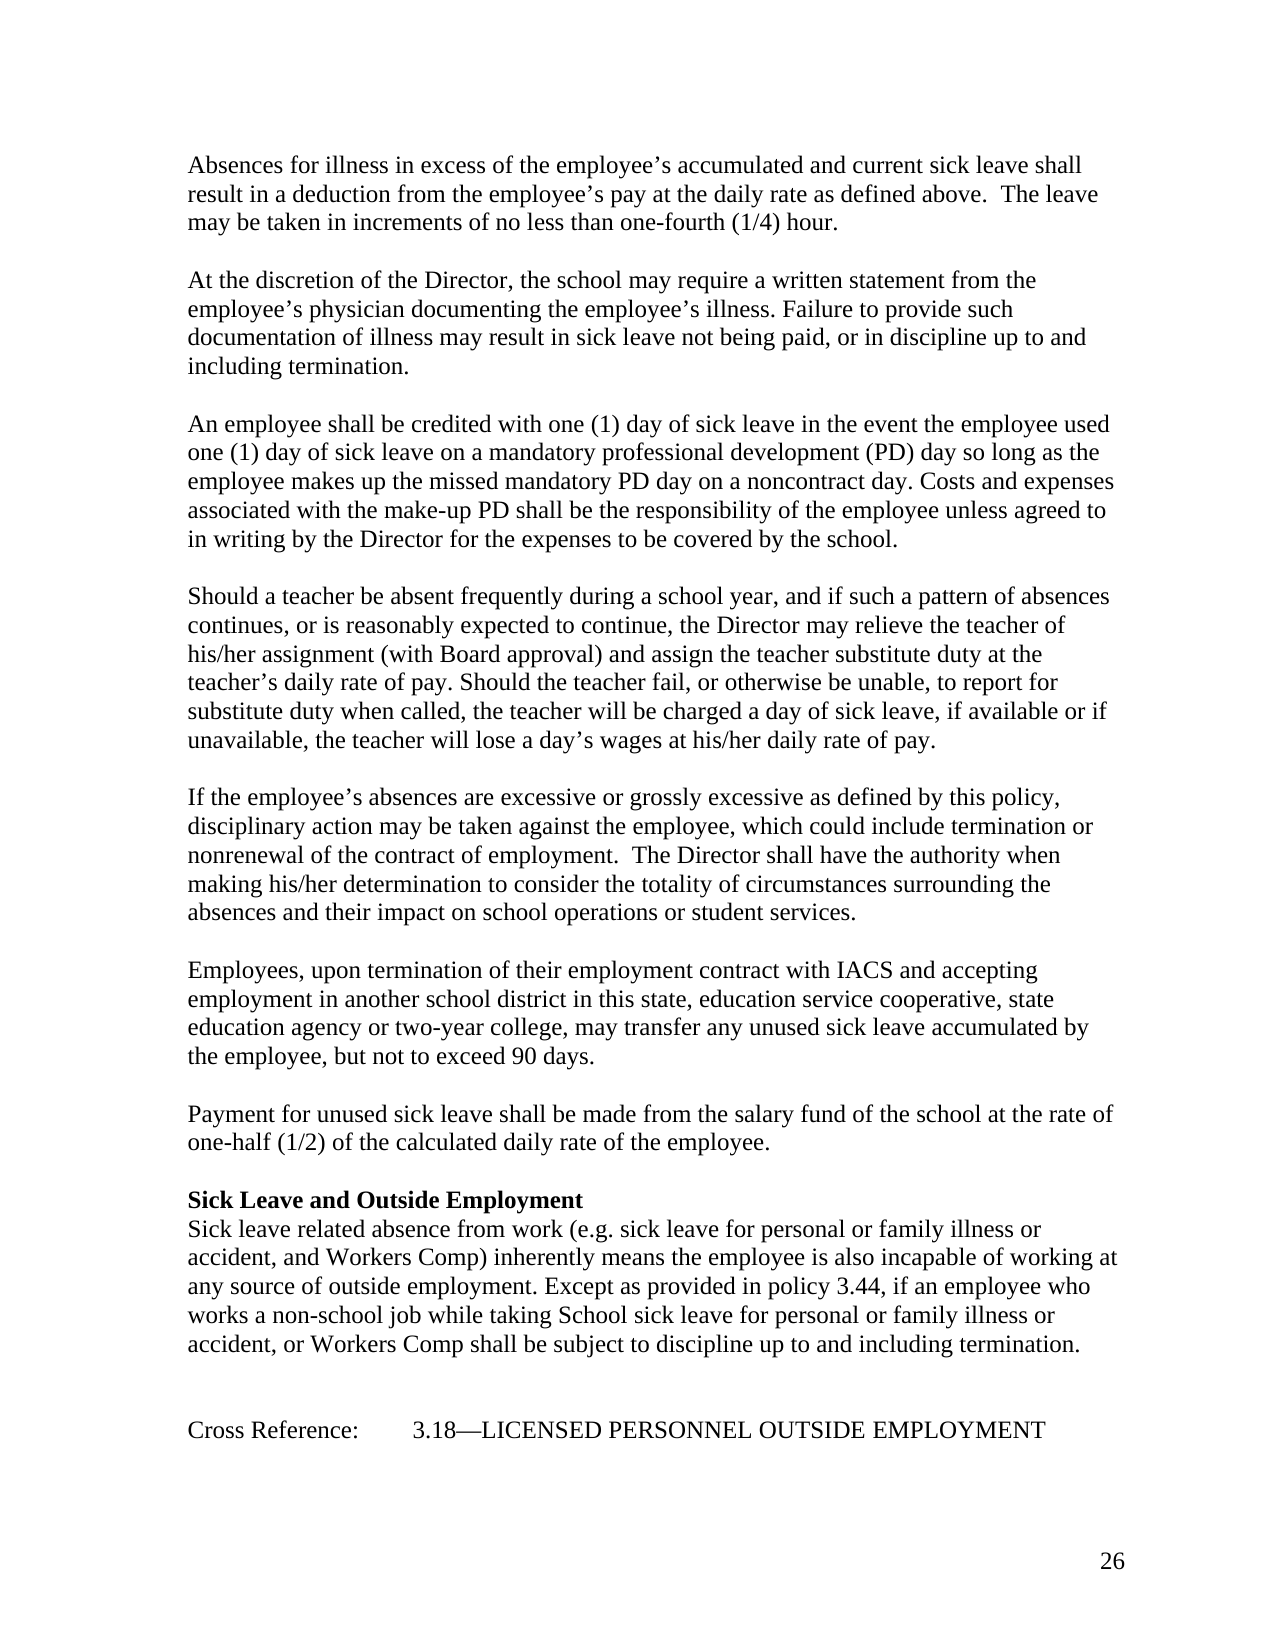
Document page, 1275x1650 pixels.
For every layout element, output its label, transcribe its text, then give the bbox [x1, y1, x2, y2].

text If the employee’s absences are excessive or grossly excessive as defined by this policy, disciplinary action may be taken against the employee, which could include termination or nonrenewal of the contract of employment. The Director shall have the authority when making his/her determination to consider the totality of circumstances surrounding the absences and their impact on school operations or student services. [187, 782, 1125, 926]
text Payment for unused sick leave shall be made from the salary fund of the school at the rate of one-half (1/2) of the calculated daily rate of the employee. [187, 1099, 1125, 1156]
text Sick Leave and Outside Employment [187, 1185, 1125, 1214]
text Should a teacher be absent frequently during a school year, and if such a pattern of absences continues, or is reasonably expected to continue, the Director may relieve the teacher of his/her assignment (with Board approval) and assign the teacher substitute duty at the teacher’s daily rate of pay. Should the teacher fail, or otherwise be unable, to report for substitute duty when called, the teacher will be charged a day of sick leave, if available or if unavailable, the teacher will lose a day’s wages at his/her daily rate of pay. [187, 581, 1125, 754]
text An employee shall be credited with one (1) day of sick leave in the event the employee used one (1) day of sick leave on a mandatory professional development (PD) day so long as the employee makes up the missed mandatory PD day on a noncontract day. Costs and expenses associated with the make-up PD shall be the responsibility of the employee unless agreed to in writing by the Director for the expenses to be covered by the school. [187, 409, 1125, 552]
text Sick leave related absence from work (e.g. sick leave for personal or family illness or accident, and Workers Comp) inherently means the employee is also incapable of working at any source of outside employment. Except as provided in policy 3.44, if an employee who works a non-school job while taking School sick leave for personal or family illness or accident, or Workers Comp shall be subject to discipline up to and including termination. [187, 1214, 1125, 1357]
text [187, 150, 1125, 236]
text Employees, upon termination of their employment contract with IACS and accepting employment in another school district in this state, education service cooperative, state education agency or two-year college, may transfer any unused sick leave accumulated by the employee, but not to exceed 90 days. [187, 955, 1125, 1070]
text At the discretion of the Director, the school may require a written statement from the employee’s physician documenting the employee’s illness. Failure to provide such documentation of illness may result in sick leave not being paid, or in discipline up to and including termination. [187, 265, 1125, 380]
text Cross Reference: 3.18—LICENSED PERSONNEL OUTSIDE EMPLOYMENT [187, 1415, 1125, 1444]
